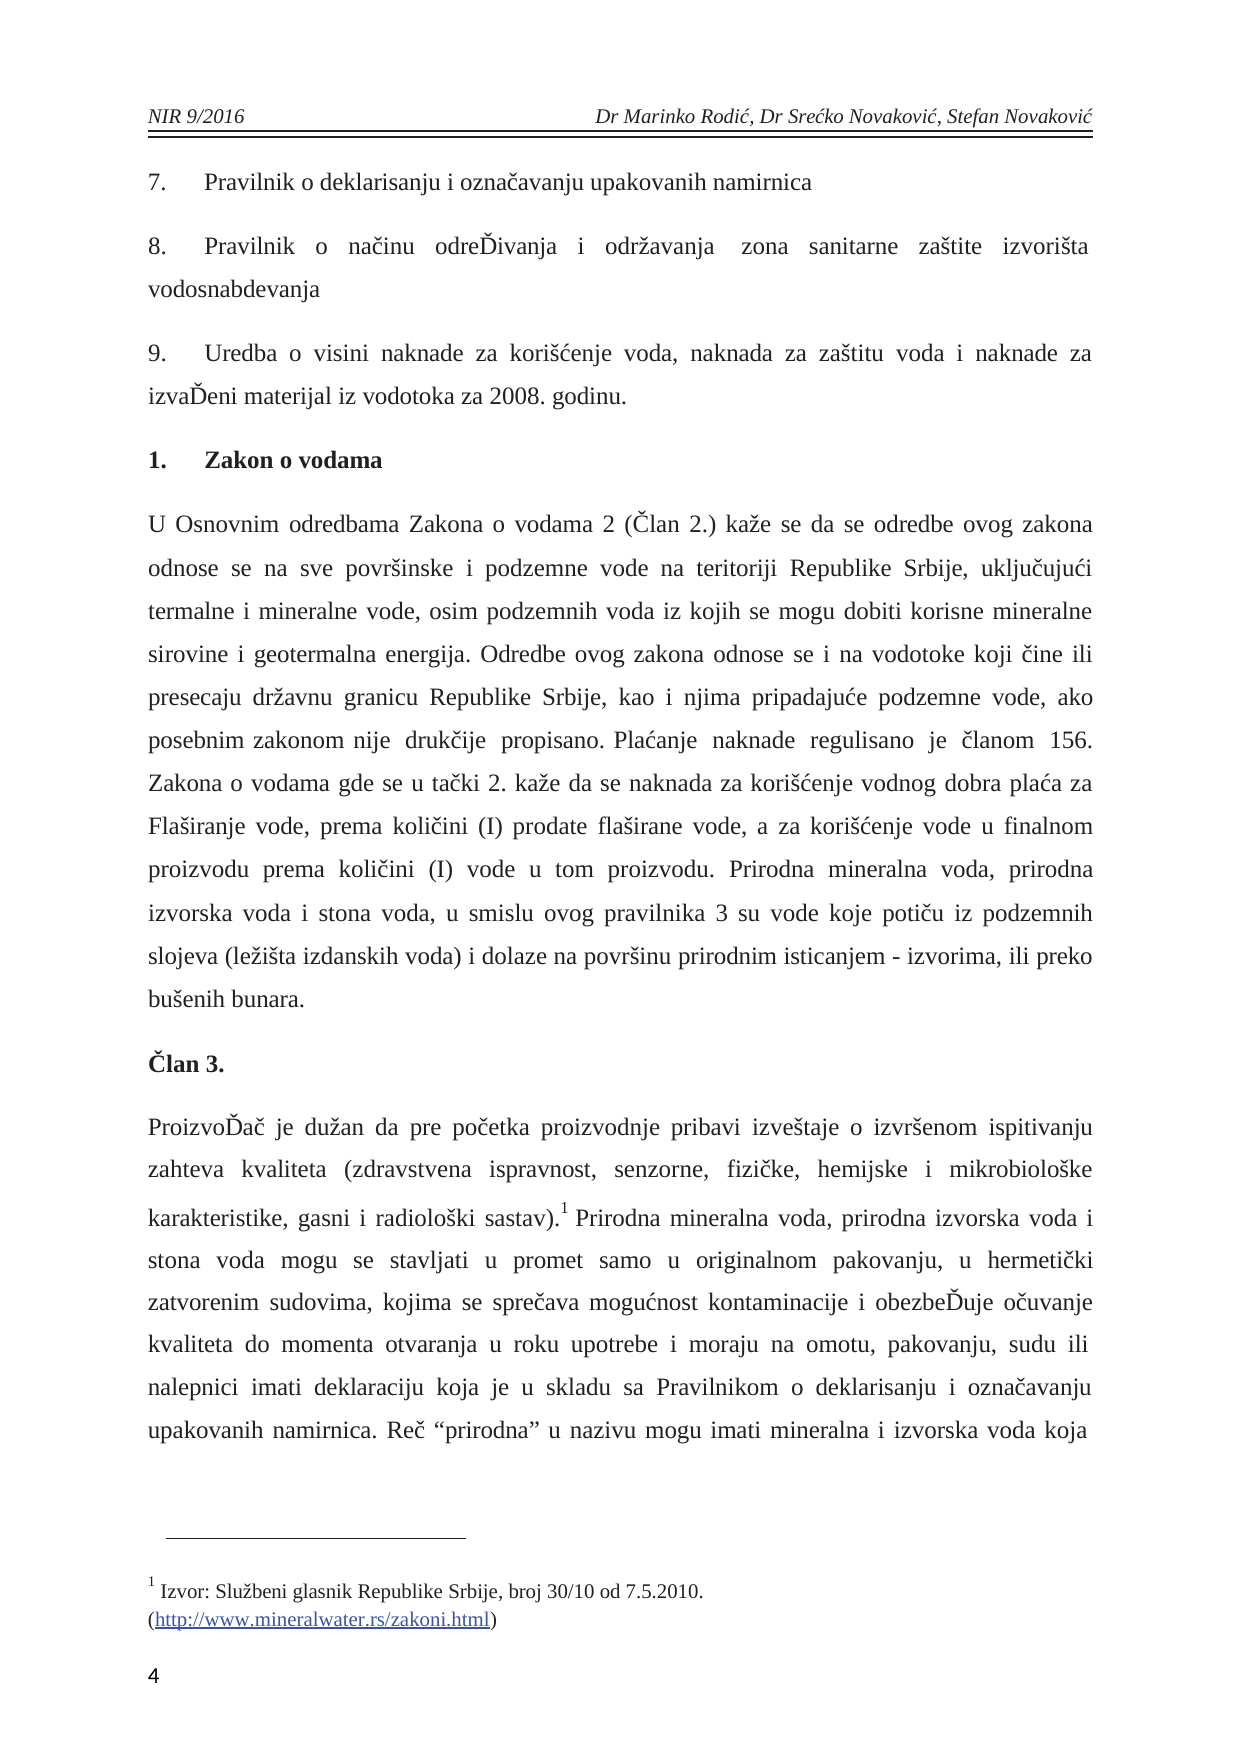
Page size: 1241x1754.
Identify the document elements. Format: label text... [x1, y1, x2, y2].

subtitle Zakon o vodama [148, 445, 1105, 474]
list Pravilnik o načinu odreĎivanja i održavanja zona sanitarne zaštite izvorišta [148, 231, 1105, 260]
text vodosnabdevanja [148, 274, 1105, 303]
text U Osnovnim odredbama Zakona o vodama 2 (Član 2.) kaže se da se odredbe ovog zakona odnose se na sve površinske i podzemne vode na teritoriji Republike Srbije, uključujući termalne i mineralne vode, osim podzemnih voda iz kojih se mogu dobiti korisne mineralne sirovine i geotermalna energija. Odredbe ovog zakona odnose se i na vodotoke koji čine ili presecaju državnu granicu Republike Srbije, kao i njima pripadajuće podzemne vode, ako posebnim zakonom nije drukčije propisano. Plaćanje naknade regulisano je članom 156. Zakona o vodama gde se u tački 2. kaže da se naknada za korišćenje vodnog dobra plaća za Flaširanje vode, prema količini (I) prodate flaširane vode, a za korišćenje vode u finalnom proizvodu prema količini (I) vode u tom proizvodu. Prirodna mineralna voda, prirodna izvorska voda i stona voda, u smislu ovog pravilnika 3 su vode koje potiču iz podzemnih slojeva (ležišta izdanskih voda) i dolaze na površinu prirodnim isticanjem - izvorima, ili preko bušenih bunara. [148, 509, 1093, 1013]
list Pravilnik o deklarisanju i označavanju upakovanih namirnica [148, 167, 1105, 196]
list Uredba o visini naknade za korišćenje voda, naknada za zaštitu voda i naknade za izvaĎeni materijal iz vodotoka za 2008. godinu. [148, 338, 1092, 410]
text (http://www.mineralwater.rs/zakoni.html) [148, 1607, 1105, 1631]
text nalepnici imati deklaraciju koja je u skladu sa Pravilnikom o deklarisanju i označavanju upakovanih namirnica. Reč “prirodna” u nazivu mogu imati mineralna i izvorska voda koja [148, 1372, 1092, 1444]
subtitle Član 3. [148, 1049, 1105, 1078]
text 1 Izvor: Službeni glasnik Republike Srbije, broj 30/10 od 7.5.2010. [148, 1572, 1105, 1603]
text ProizvoĎač je dužan da pre početka proizvodnje pribavi izveštaje o izvršenom ispitivanju zahteva kvaliteta (zdravstvena ispravnost, senzorne, fizičke, hemijske i mikrobiološke karakteristike, gasni i radiološki sastav).1 Prirodna mineralna voda, prirodna izvorska voda i stona voda mogu se stavljati u promet samo u originalnom pakovanju, u hermetički zatvorenim sudovima, kojima se sprečava mogućnost kontaminacije i obezbeĎuje očuvanje kvaliteta do momenta otvaranja u roku upotrebe i moraju na omotu, pakovanju, sudu ili [148, 1112, 1093, 1357]
